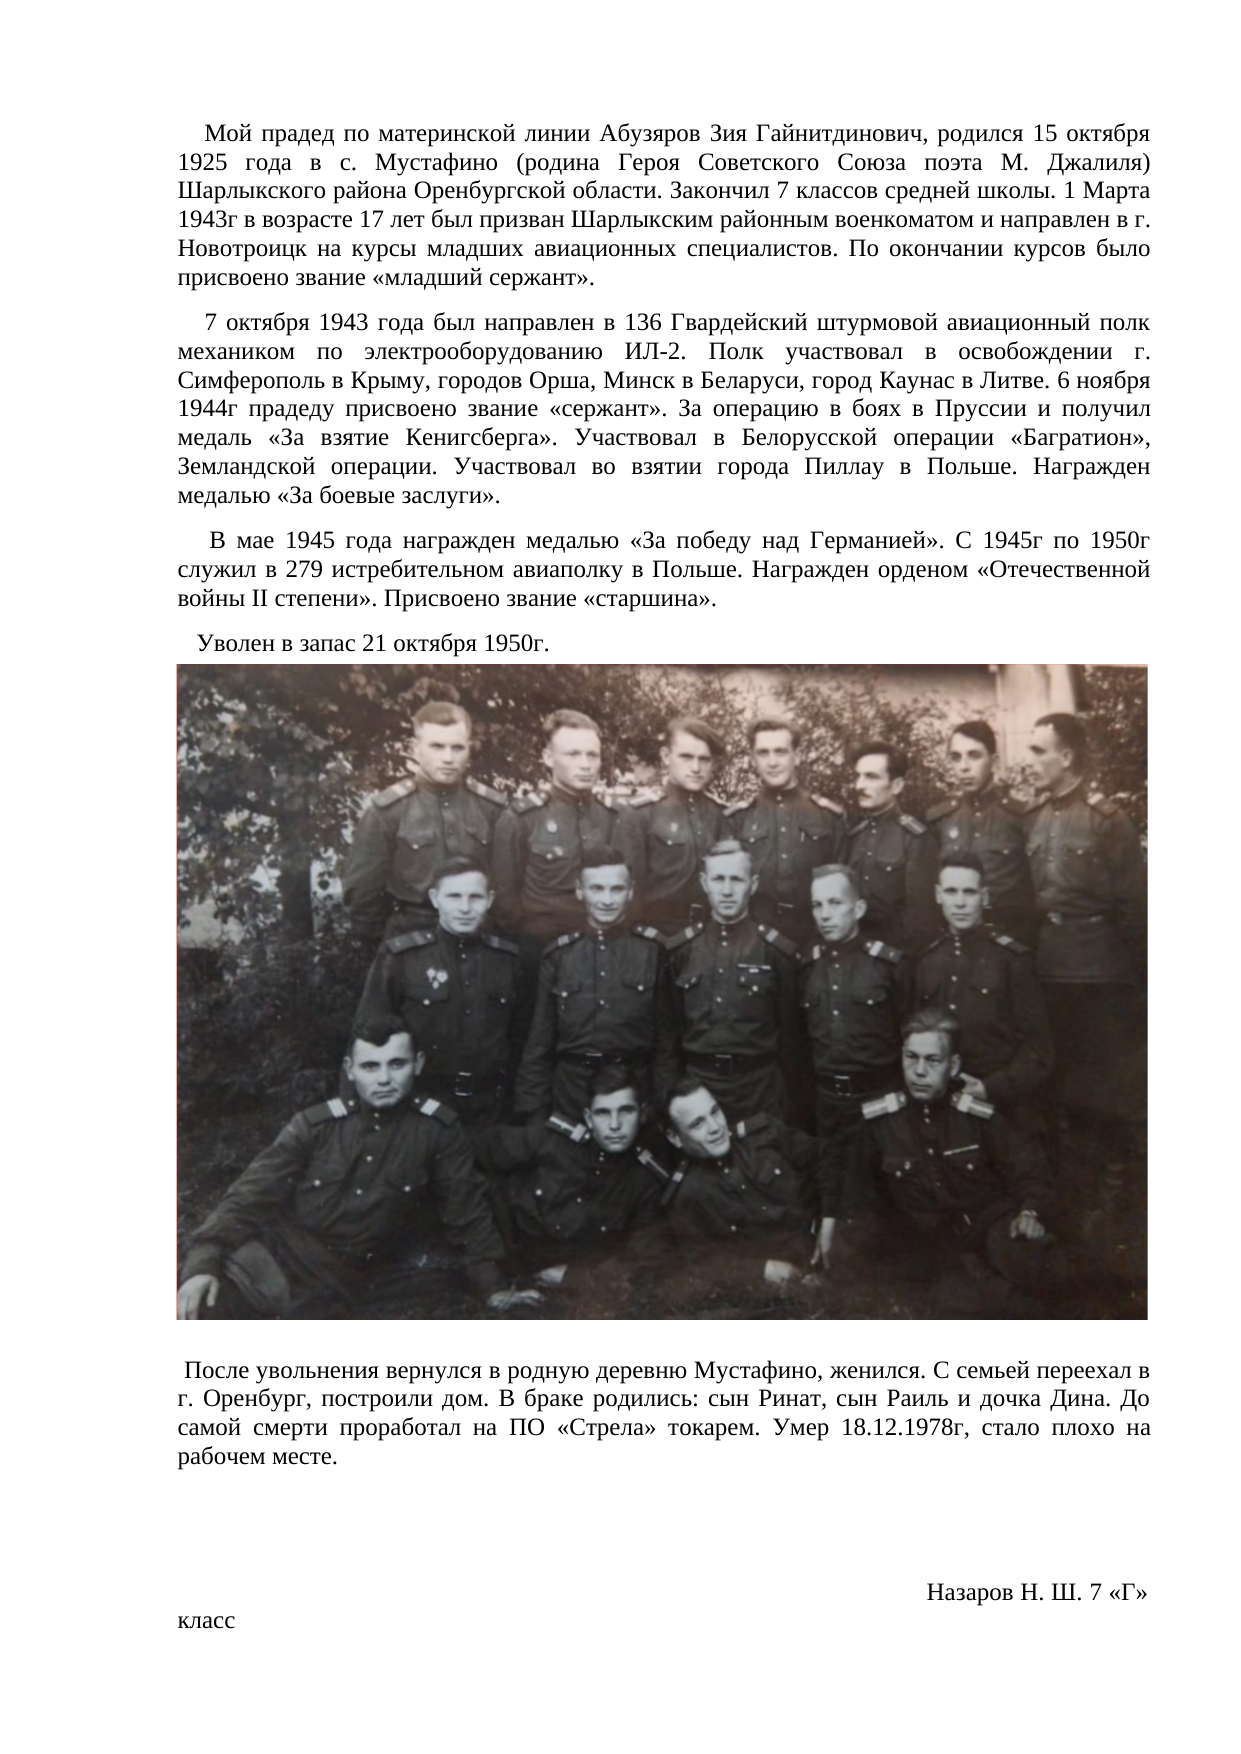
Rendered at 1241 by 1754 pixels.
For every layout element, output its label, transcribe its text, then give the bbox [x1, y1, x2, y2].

text Назаров Н. Ш. 7 «Г» класс [177, 1577, 1152, 1634]
text В мае 1945 года награжден медалью «За победу над Германией». С 1945г по 1950г служил в 279 истребительном авиаполку в Польше. Награжден орденом «Отечественной войны II степени». Присвоено звание «старшина». [177, 525, 1152, 611]
text Уволен в запас 21 октября 1950г. [177, 628, 1152, 657]
text Мой прадед по материнской линии Абузяров Зия Гайнитдинович, родился 15 октября 1925 года в с. Мустафино (родина Героя Советского Союза поэта М. Джалиля) Шарлыкского района Оренбургской области. Закончил 7 классов средней школы. 1 Марта 1943г в возрасте 17 лет был призван Шарлыкским районным военкоматом и направлен в г. Новотроицк на курсы младших авиационных специалистов. По окончании курсов было присвоено звание «младший сержант». [177, 118, 1152, 291]
text 7 октября 1943 года был направлен в 136 Гвардейский штурмовой авиационный полк механиком по электрооборудованию ИЛ-2. Полк участвовал в освобождении г. Симферополь в Крыму, городов Орша, Минск в Беларуси, город Каунас в Литве. 6 ноября 1944г прадеду присвоено звание «сержант». За операцию в боях в Пруссии и получил медаль «За взятие Кенигсберга». Участвовал в Белорусской операции «Багратион», Земландской операции. Участвовал во взятии города Пиллау в Польше. Награжден медалью «За боевые заслуги». [177, 307, 1152, 508]
picture [176, 664, 1148, 1320]
